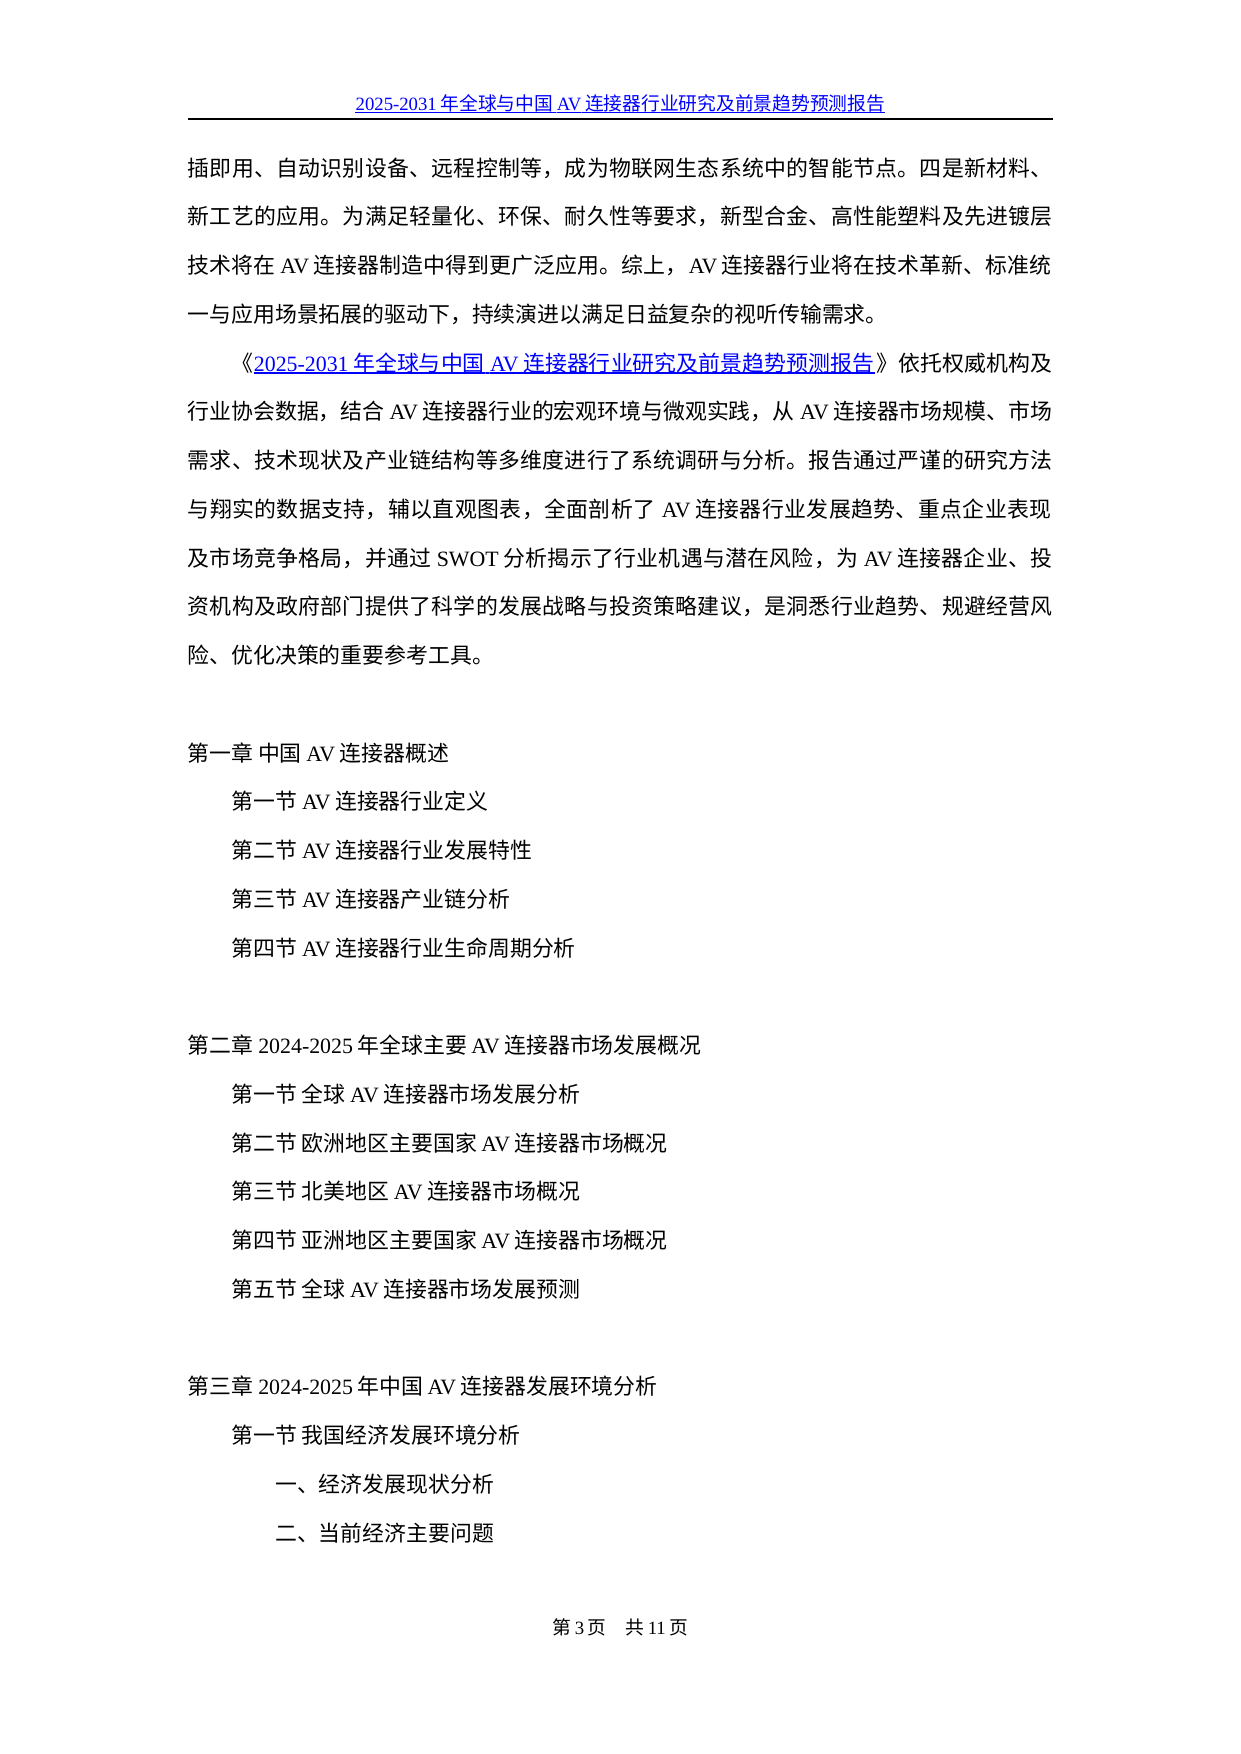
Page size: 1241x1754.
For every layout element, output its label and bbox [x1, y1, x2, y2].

text [187, 150, 1053, 1548]
